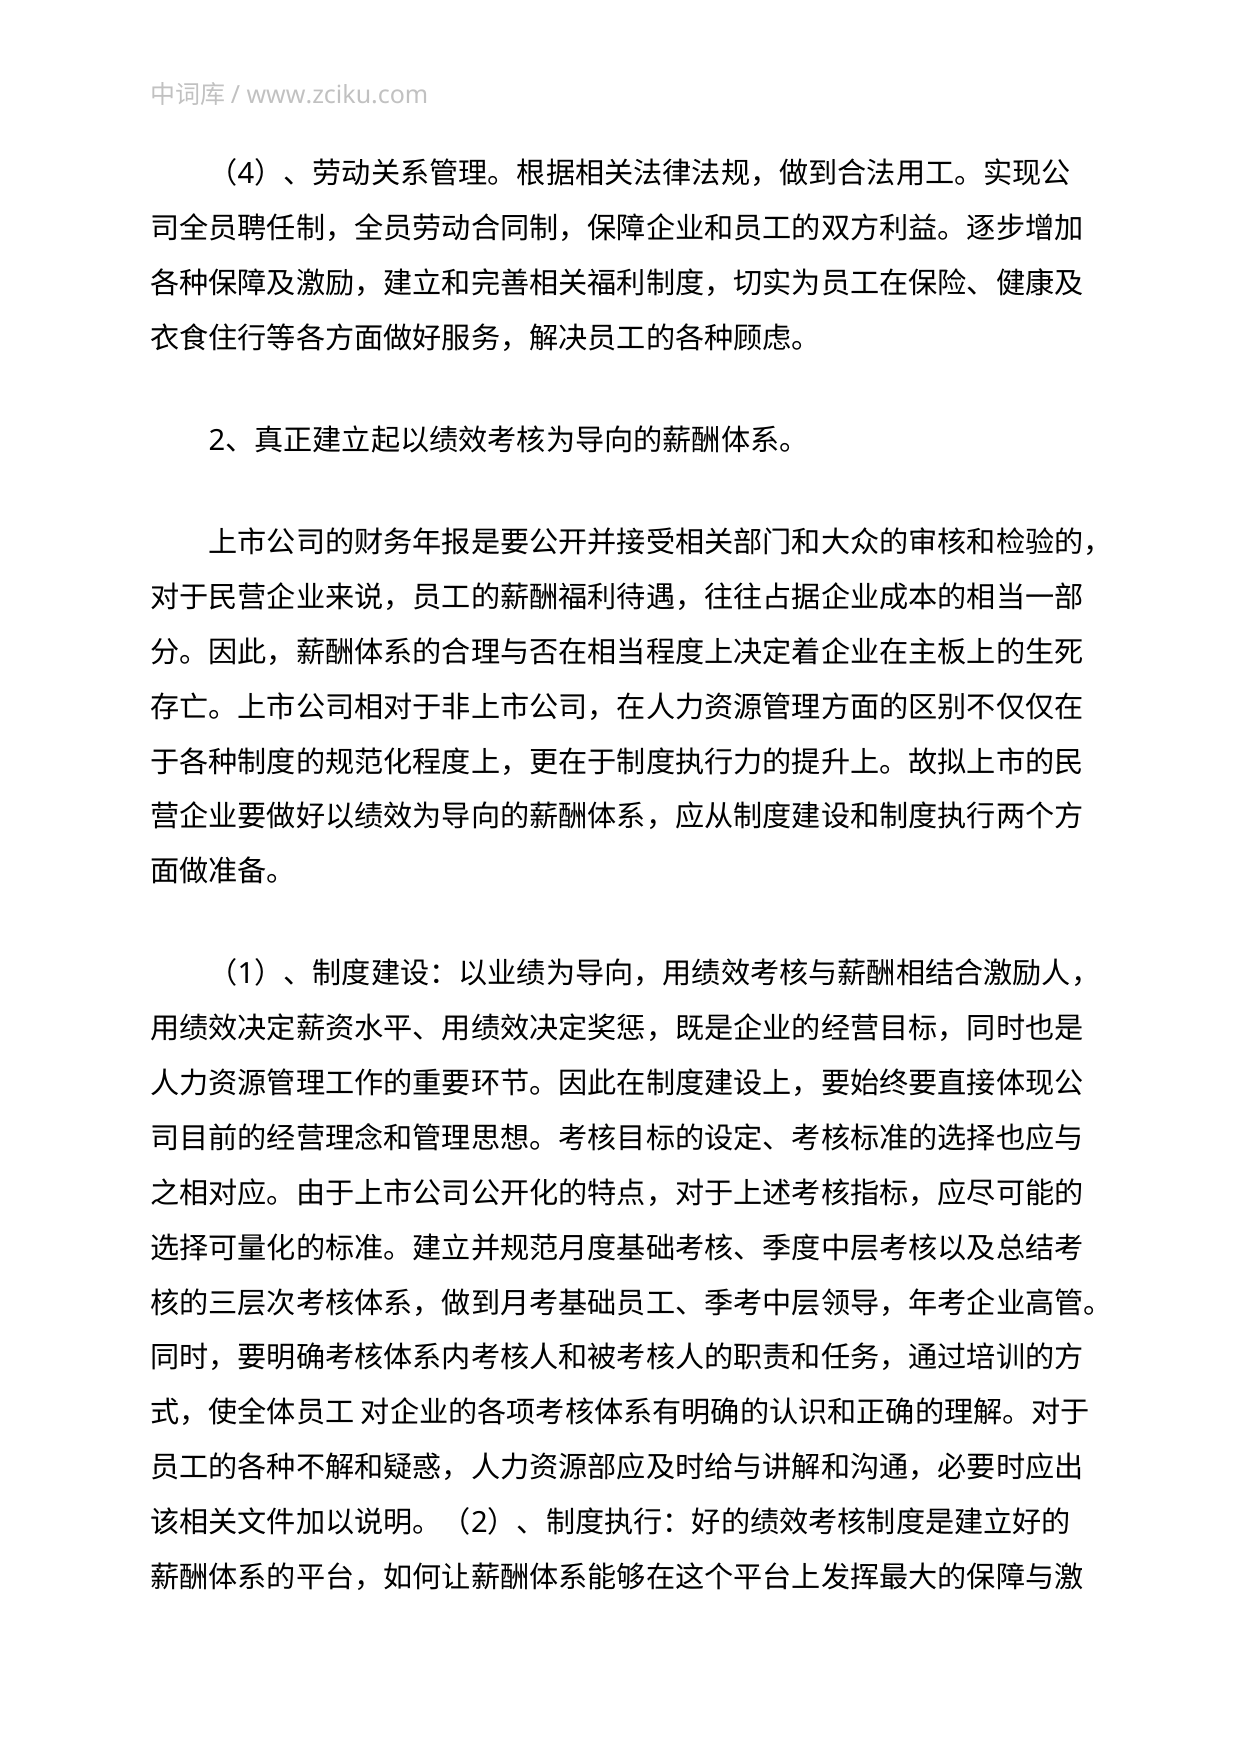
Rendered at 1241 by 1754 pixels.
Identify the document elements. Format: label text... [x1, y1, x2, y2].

text （4）、劳动关系管理。根据相关法律法规，做到合法用工。实现公司全员聘任制，全员劳动合同制，保障企业和员工的双方利益。逐步增加各种保障及激励，建立和完善相关福利制度，切实为员工在保险、健康及衣食住行等各方面做好服务，解决员工的各种顾虑。 [150, 150, 1090, 357]
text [150, 950, 1090, 1596]
text 上市公司的财务年报是要公开并接受相关部门和大众的审核和检验的，对于民营企业来说，员工的薪酬福利待遇，往往占据企业成本的相当一部分。因此，薪酬体系的合理与否在相当程度上决定着企业在主板上的生死存亡。上市公司相对于非上市公司，在人力资源管理方面的区别不仅仅在于各种制度的规范化程度上，更在于制度执行力的提升上。故拟上市的民营企业要做好以绩效为导向的薪酬体系，应从制度建设和制度执行两个方面做准备。 [150, 518, 1090, 890]
text 2、真正建立起以绩效考核为导向的薪酬体系。 [150, 417, 1090, 459]
